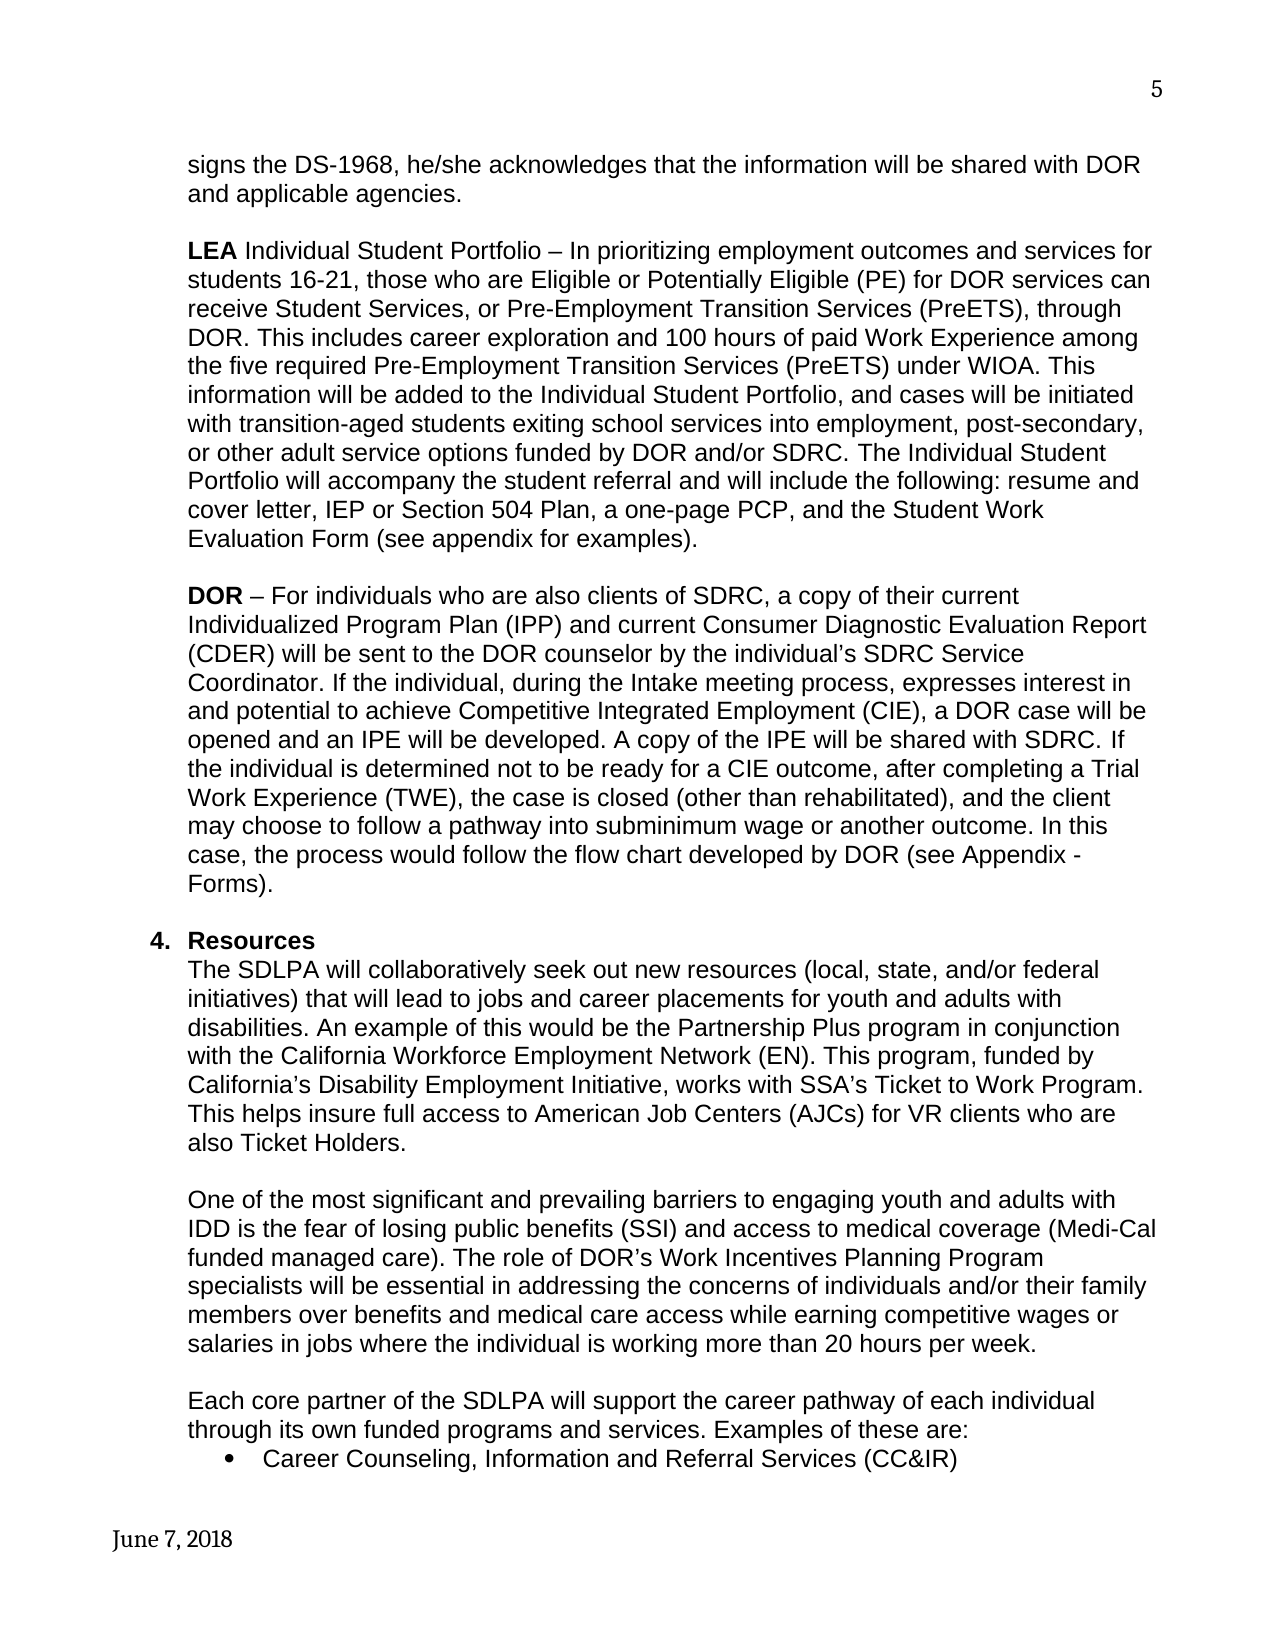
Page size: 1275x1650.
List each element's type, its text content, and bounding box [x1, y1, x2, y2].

text One of the most significant and prevailing barriers to engaging youth and adults with IDD is the fear of losing public benefits (SSI) and access to medical coverage (Medi-Cal funded managed care). The role of DOR’s Work Incentives Planning Program specialists will be essential in addressing the concerns of individuals and/or their family members over benefits and medical care access while earning competitive wages or salaries in jobs where the individual is working more than 20 hours per week. [187, 1185, 1162, 1357]
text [187, 150, 1162, 207]
list Career Counseling, Information and Referral Services (CC&IR) [225, 1444, 1162, 1473]
text Each core partner of the SDLPA will support the career pathway of each individual through its own funded programs and services. Examples of these are: [187, 1386, 1162, 1444]
text The SDLPA will collaboratively seek out new resources (local, state, and/or federal initiatives) that will lead to jobs and career placements for youth and adults with disabilities. An example of this would be the Partnership Plus program in conjunction with the California Workforce Employment Network (EN). This program, funded by California’s Disability Employment Initiative, works with SSA’s Ticket to Work Program. This helps insure full access to American Job Centers (AJCs) for VR clients who are also Ticket Holders. [187, 955, 1162, 1156]
text LEA Individual Student Portfolio – In prioritizing employment outcomes and services for students 16-21, those who are Eligible or Potentially Eligible (PE) for DOR services can receive Student Services, or Pre-Employment Transition Services (PreETS), through DOR. This includes career exploration and 100 hours of paid Work Experience among the five required Pre-Employment Transition Services (PreETS) under WIOA. This information will be added to the Individual Student Portfolio, and cases will be initiated with transition-aged students exiting school services into employment, post-secondary, or other adult service options funded by DOR and/or SDRC. The Individual Student Portfolio will accompany the student referral and will include the following: resume and cover letter, IEP or Section 504 Plan, a one-page PCP, and the Student Work Evaluation Form (see appendix for examples). [187, 236, 1162, 552]
list Resources [150, 926, 1162, 955]
text DOR – For individuals who are also clients of SDRC, a copy of their current Individualized Program Plan (IPP) and current Consumer Diagnostic Evaluation Report (CDER) will be sent to the DOR counselor by the individual’s SDRC Service Coordinator. If the individual, during the Intake meeting process, expresses interest in and potential to achieve Competitive Integrated Employment (CIE), a DOR case will be opened and an IPE will be developed. A copy of the IPE will be shared with SDRC. If the individual is determined not to be ready for a CIE outcome, after completing a Trial Work Experience (TWE), the case is closed (other than rehabilitated), and the client may choose to follow a pathway into subminimum wage or another outcome. In this case, the process would follow the flow chart developed by DOR (see Appendix - Forms). [187, 581, 1162, 897]
